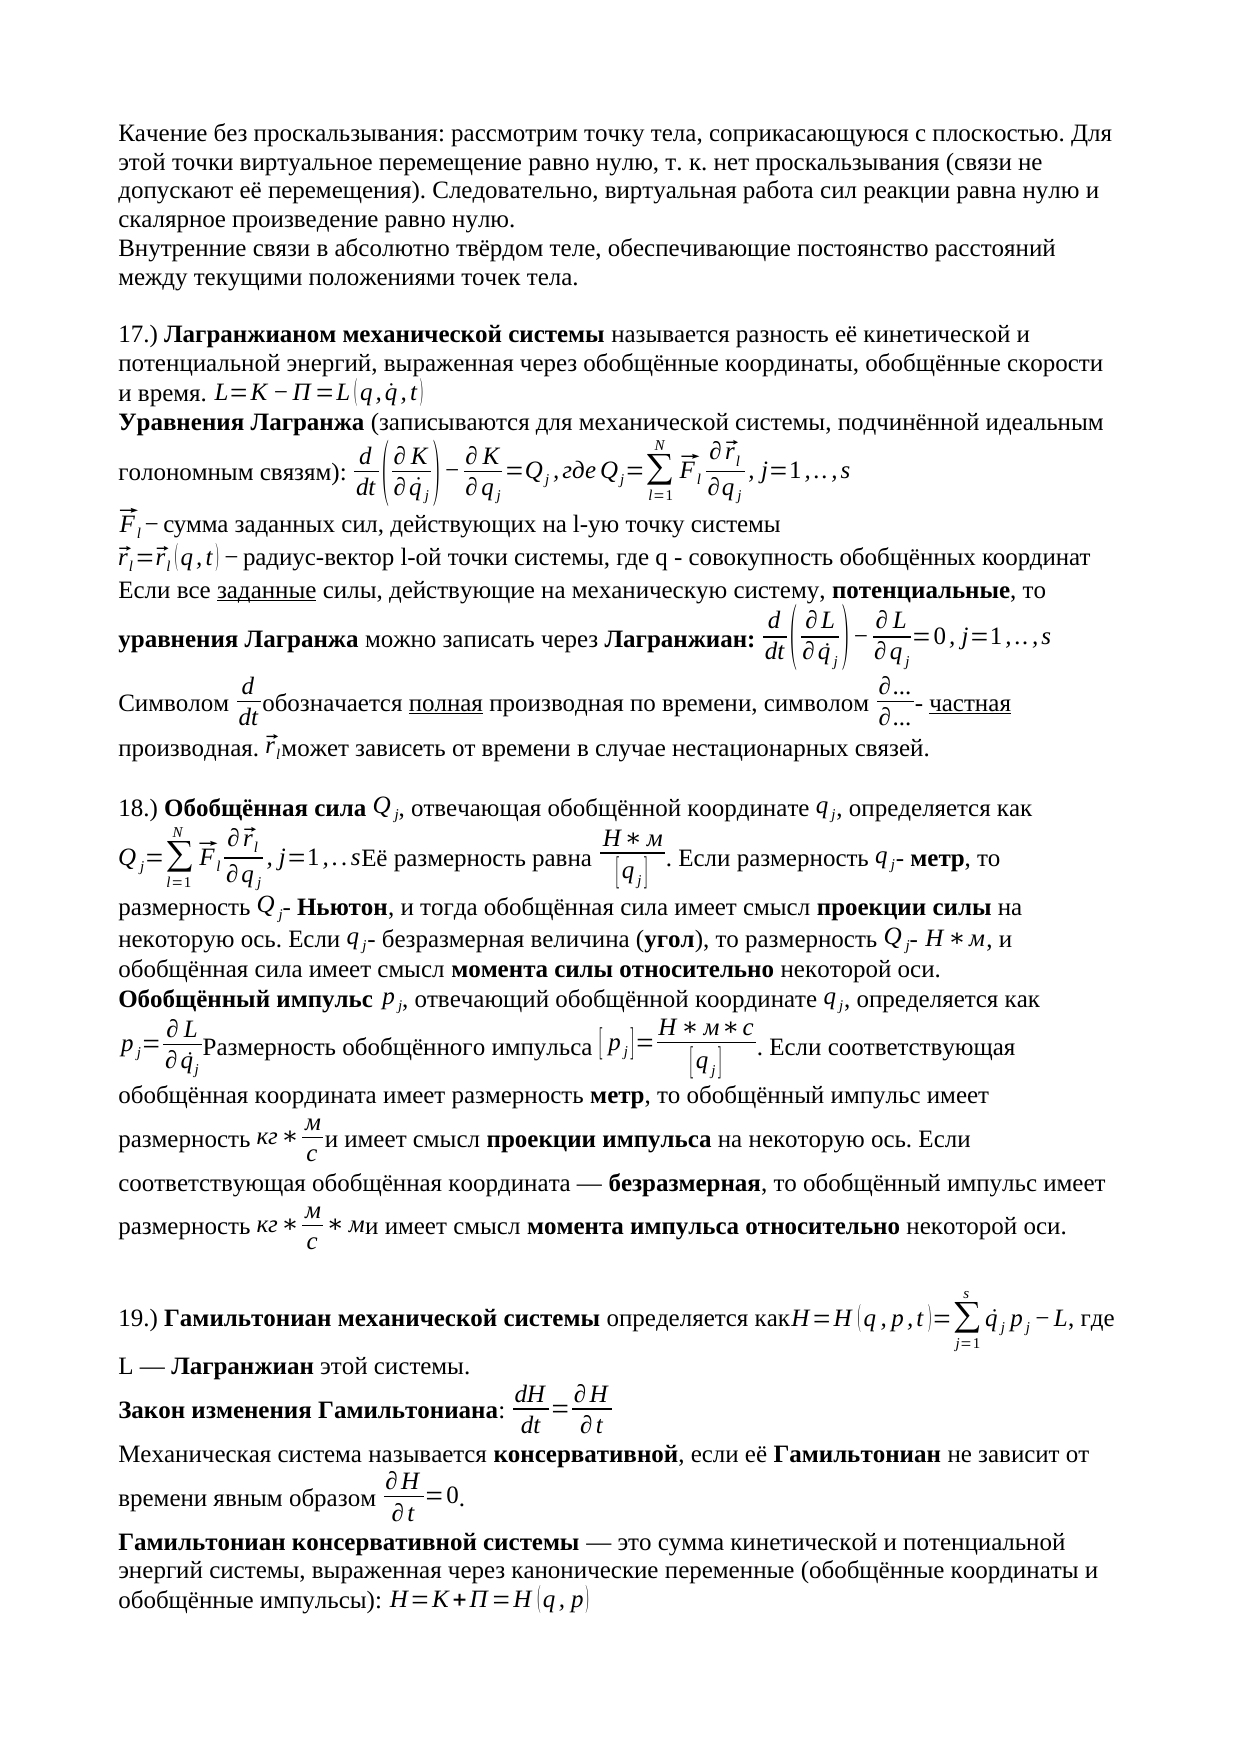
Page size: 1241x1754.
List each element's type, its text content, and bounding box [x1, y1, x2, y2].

text Обобщённый импульс , отвечающий обобщённой координате , определяется как [118, 983, 1122, 1014]
text Гамильтониан консервативной системы — это сумма кинетической и потенциальной энергий системы, выраженная через канонические переменные (обобщённые координаты и обобщённые импульсы): [118, 1527, 1122, 1615]
text Её размерность равна . Если размерность - метр, то размерность - Ньютон, и тогда обобщённая сила имеет смысл проекции силы на некоторую ось. Если - безразмерная величина (угол), то размерность - , и обобщённая сила имеет смысл момента силы относительно некоторой оси. [118, 823, 1122, 983]
text Уравнения Лагранжа (записываются для механической системы, подчинённой идеальным голономным связям): [118, 407, 1122, 508]
text Если все заданные силы, действующие на механическую систему, потенциальные, то уравнения Лагранжа можно записать через Лагранжиан: [118, 575, 1122, 673]
text Внутренние связи в абсолютно твёрдом теле, обеспечивающие постоянство расстояний между текущими положениями точек тела. [118, 233, 1122, 291]
text Механическая система называется консервативной, если её Гамильтониан не зависит от времени явным образом . [118, 1439, 1122, 1527]
text 19.) Гамильтониан механической системы определяется как, где L — Лагранжиан этой системы. [118, 1284, 1122, 1380]
text Закон изменения Гамильтониана: [118, 1380, 1122, 1439]
text Символом обозначается полная производная по времени, символом - частная производная. может зависеть от времени в случае нестационарных связей. [118, 673, 1122, 763]
text 18.) Обобщённая сила , отвечающая обобщённой координате , определяется как [118, 792, 1122, 823]
text Качение без проскальзывания: рассмотрим точку тела, соприкасающуюся с плоскостью. Для этой точки виртуальное перемещение равно нулю, т. к. нет проскальзывания (связи не допускают её перемещения). Следовательно, виртуальная работа сил реакции равна нулю и скалярное произведение равно нулю. [118, 118, 1122, 233]
text 17.) Лагранжианом механической системы называется разность её кинетической и потенциальной энергий, выраженная через обобщённые координаты, обобщённые скорости и время. [118, 319, 1122, 407]
text Размерность обобщённого импульса . Если соответствующая обобщённая координата имеет размерность метр, то обобщённый импульс имеет размерность и имеет смысл проекции импульса на некоторую ось. Если соответствующая обобщённая координата — безразмерная, то обобщённый импульс имеет размерность и имеет смысл момента импульса относительно некоторой оси. [118, 1014, 1122, 1255]
